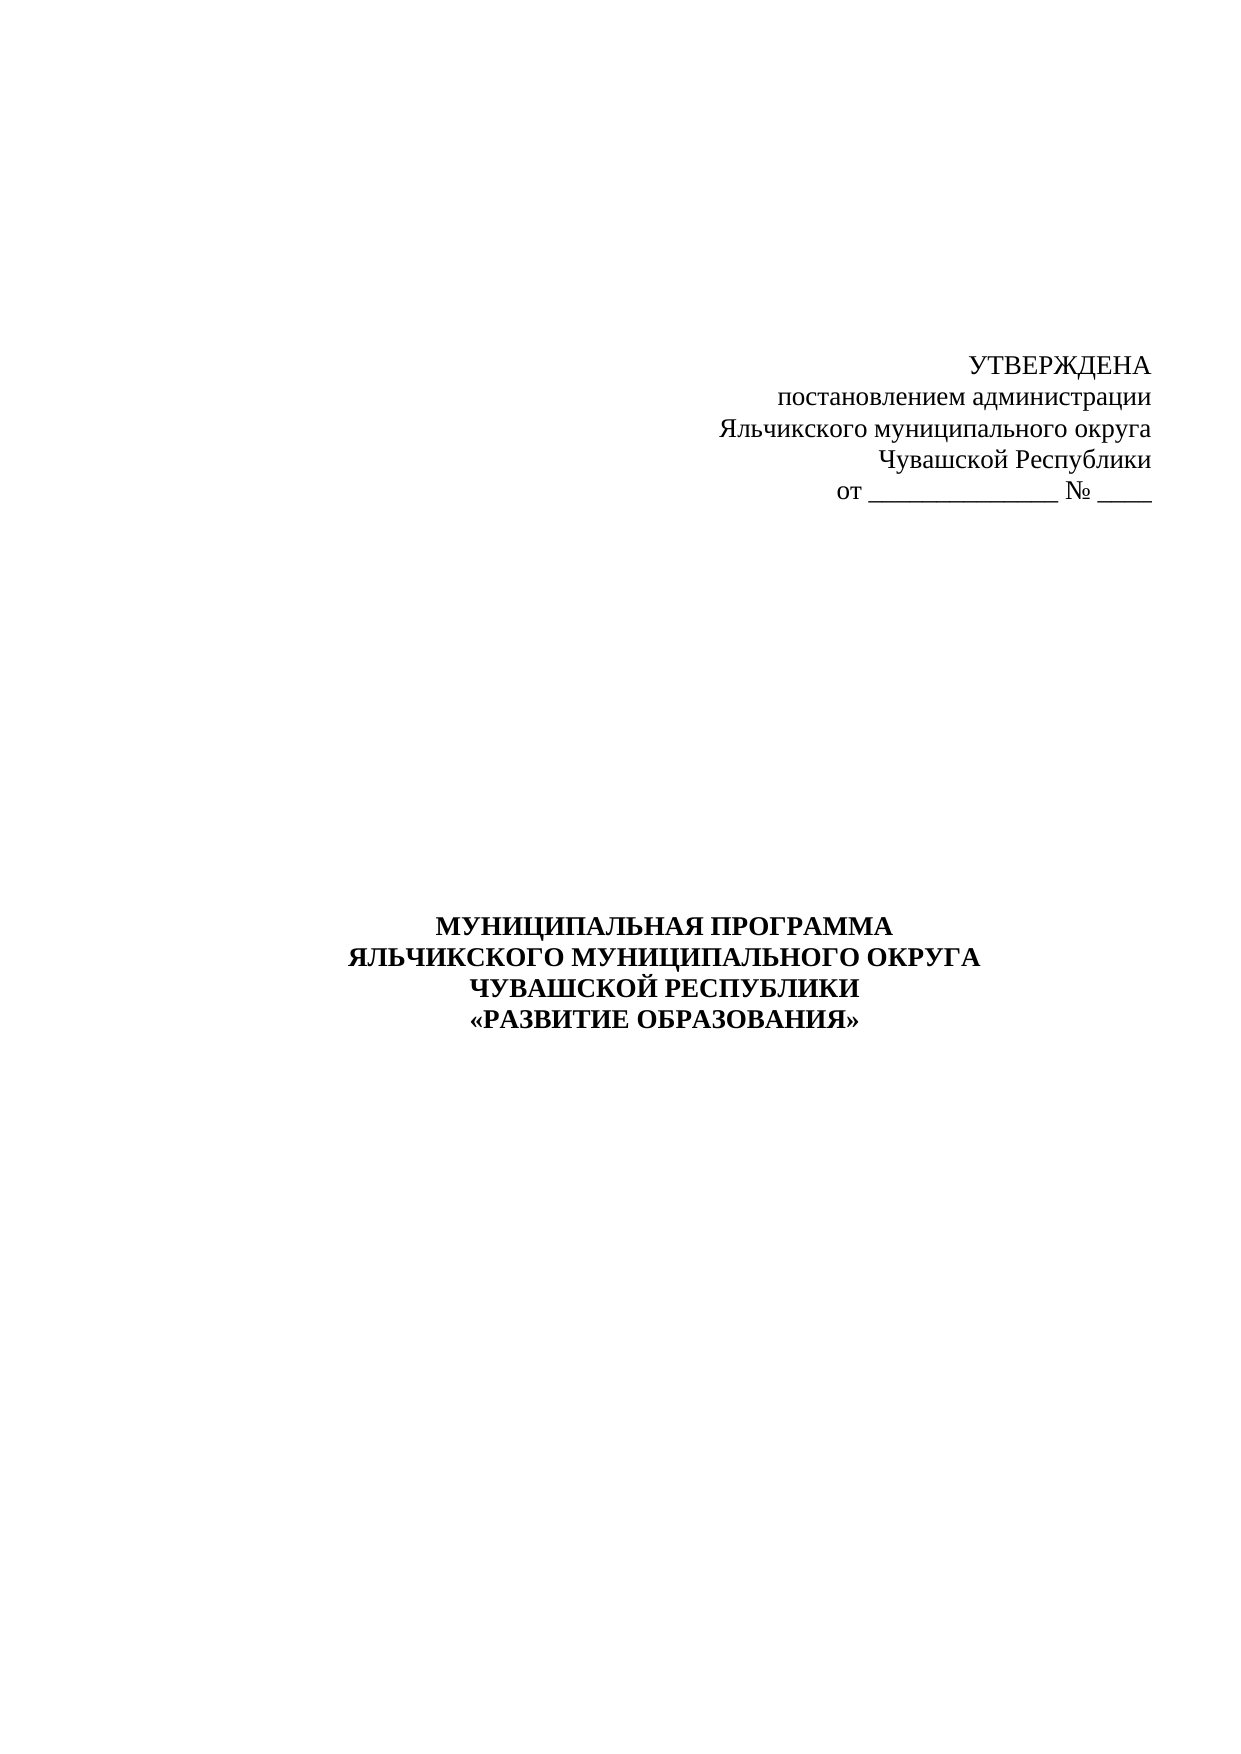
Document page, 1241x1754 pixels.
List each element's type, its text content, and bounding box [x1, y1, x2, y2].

text Яльчикского муниципального округа [665, 412, 1152, 443]
title МУНИЦИПАЛЬНАЯ ПРОГРАММА [177, 910, 1152, 941]
title ЧУВАШСКОЙ РЕСПУБЛИКИ [177, 972, 1152, 1003]
text УТВЕРЖДЕНА [665, 349, 1152, 381]
text Чувашской Республики [665, 443, 1152, 474]
title ЯЛЬЧИКСКОГО МУНИЦИПАЛЬНОГО ОКРУГА [177, 941, 1152, 972]
text от ______________ № ____ [665, 474, 1152, 505]
title «РАЗВИТИЕ ОБРАЗОВАНИЯ» [177, 1003, 1152, 1034]
text постановлением администрации [665, 381, 1152, 412]
